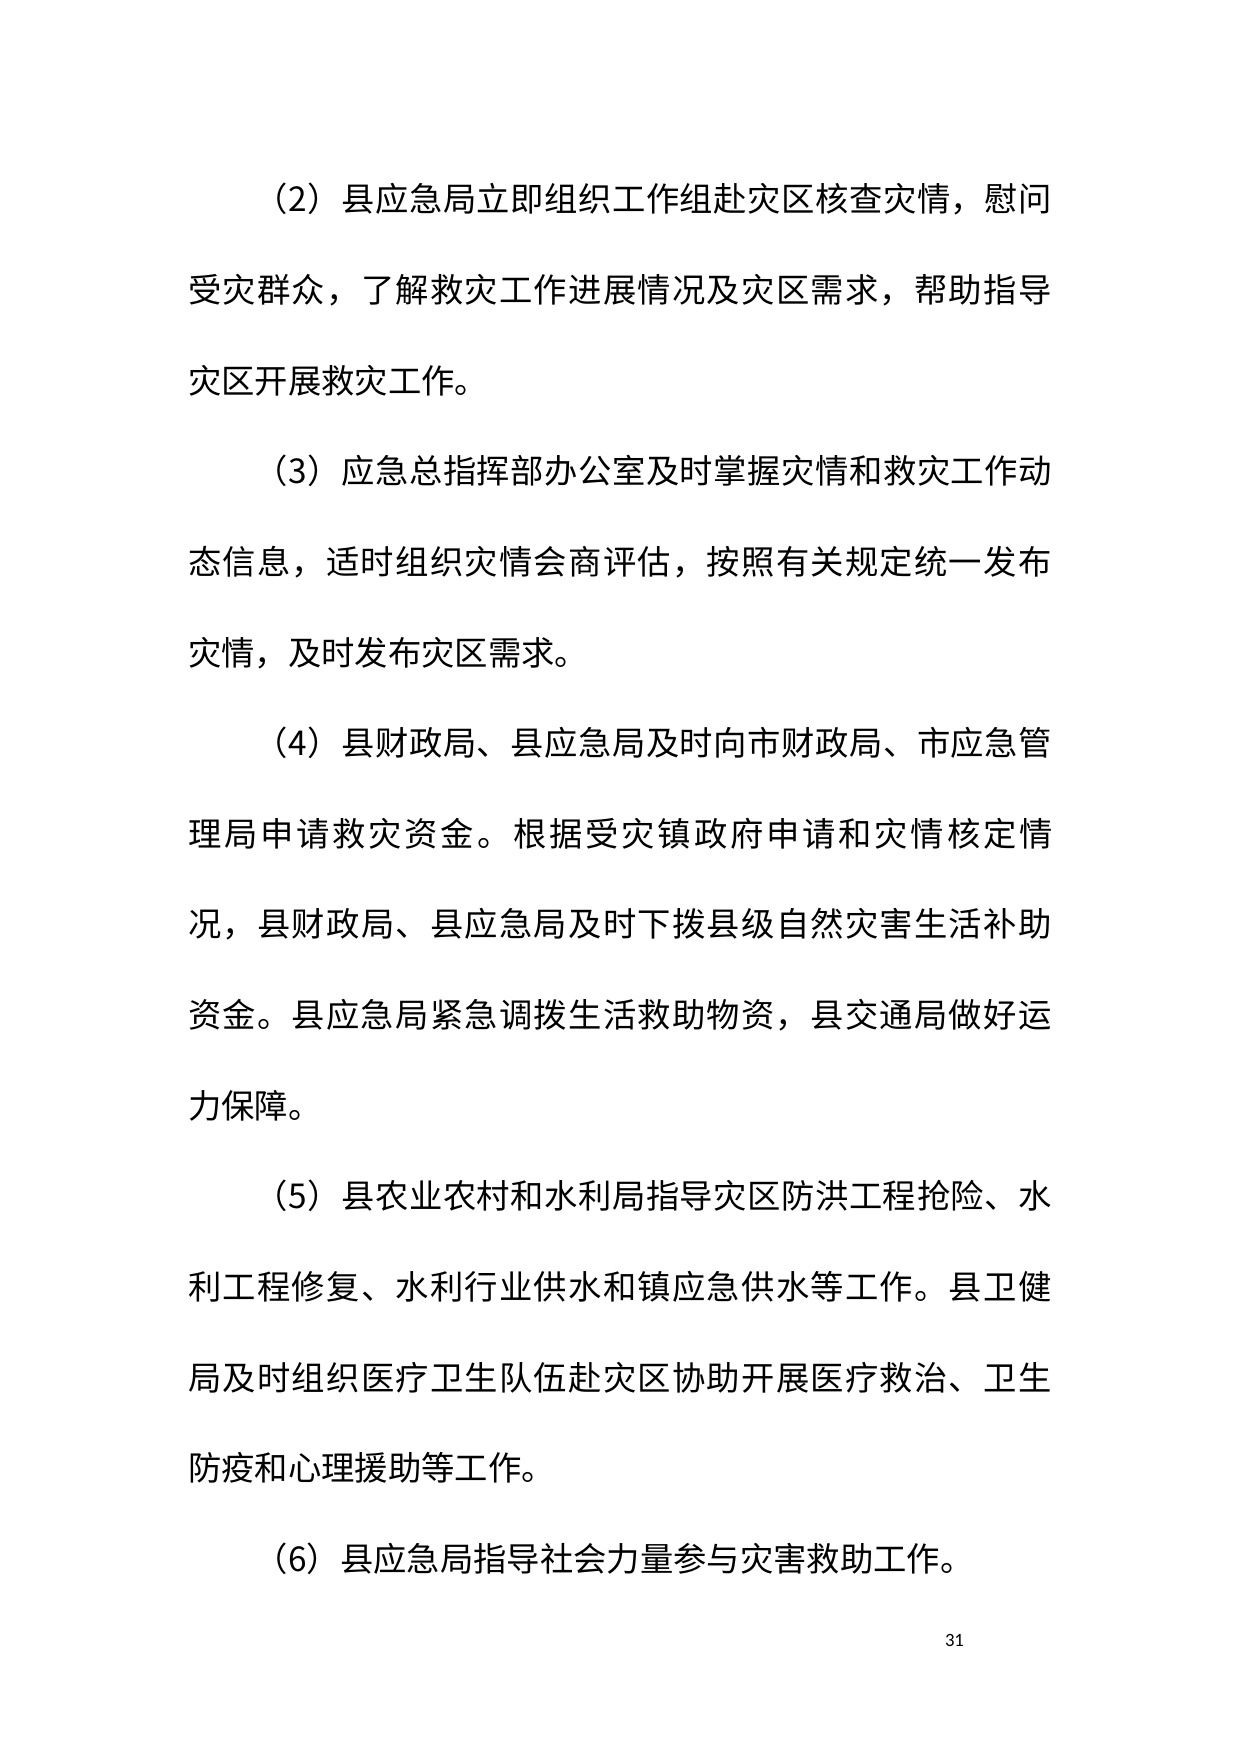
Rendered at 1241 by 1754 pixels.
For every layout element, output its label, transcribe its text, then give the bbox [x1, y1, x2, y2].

text （5）县农业农村和水利局指导灾区防洪工程抢险、水利工程修复、水利行业供水和镇应急供水等工作。县卫健局及时组织医疗卫生队伍赴灾区协助开展医疗救治、卫生防疫和心理援助等工作。 [188, 1149, 1052, 1511]
text （6）县应急局指导社会力量参与灾害救助工作。 [188, 1511, 1052, 1602]
text （4）县财政局、县应急局及时向市财政局、市应急管理局申请救灾资金。根据受灾镇政府申请和灾情核定情况，县财政局、县应急局及时下拨县级自然灾害生活补助资金。县应急局紧急调拨生活救助物资，县交通局做好运力保障。 [188, 696, 1052, 1149]
text （3）应急总指挥部办公室及时掌握灾情和救灾工作动态信息，适时组织灾情会商评估，按照有关规定统一发布灾情，及时发布灾区需求。 [188, 424, 1052, 696]
text （2）县应急局立即组织工作组赴灾区核查灾情，慰问受灾群众，了解救灾工作进展情况及灾区需求，帮助指导灾区开展救灾工作。 [188, 152, 1052, 424]
